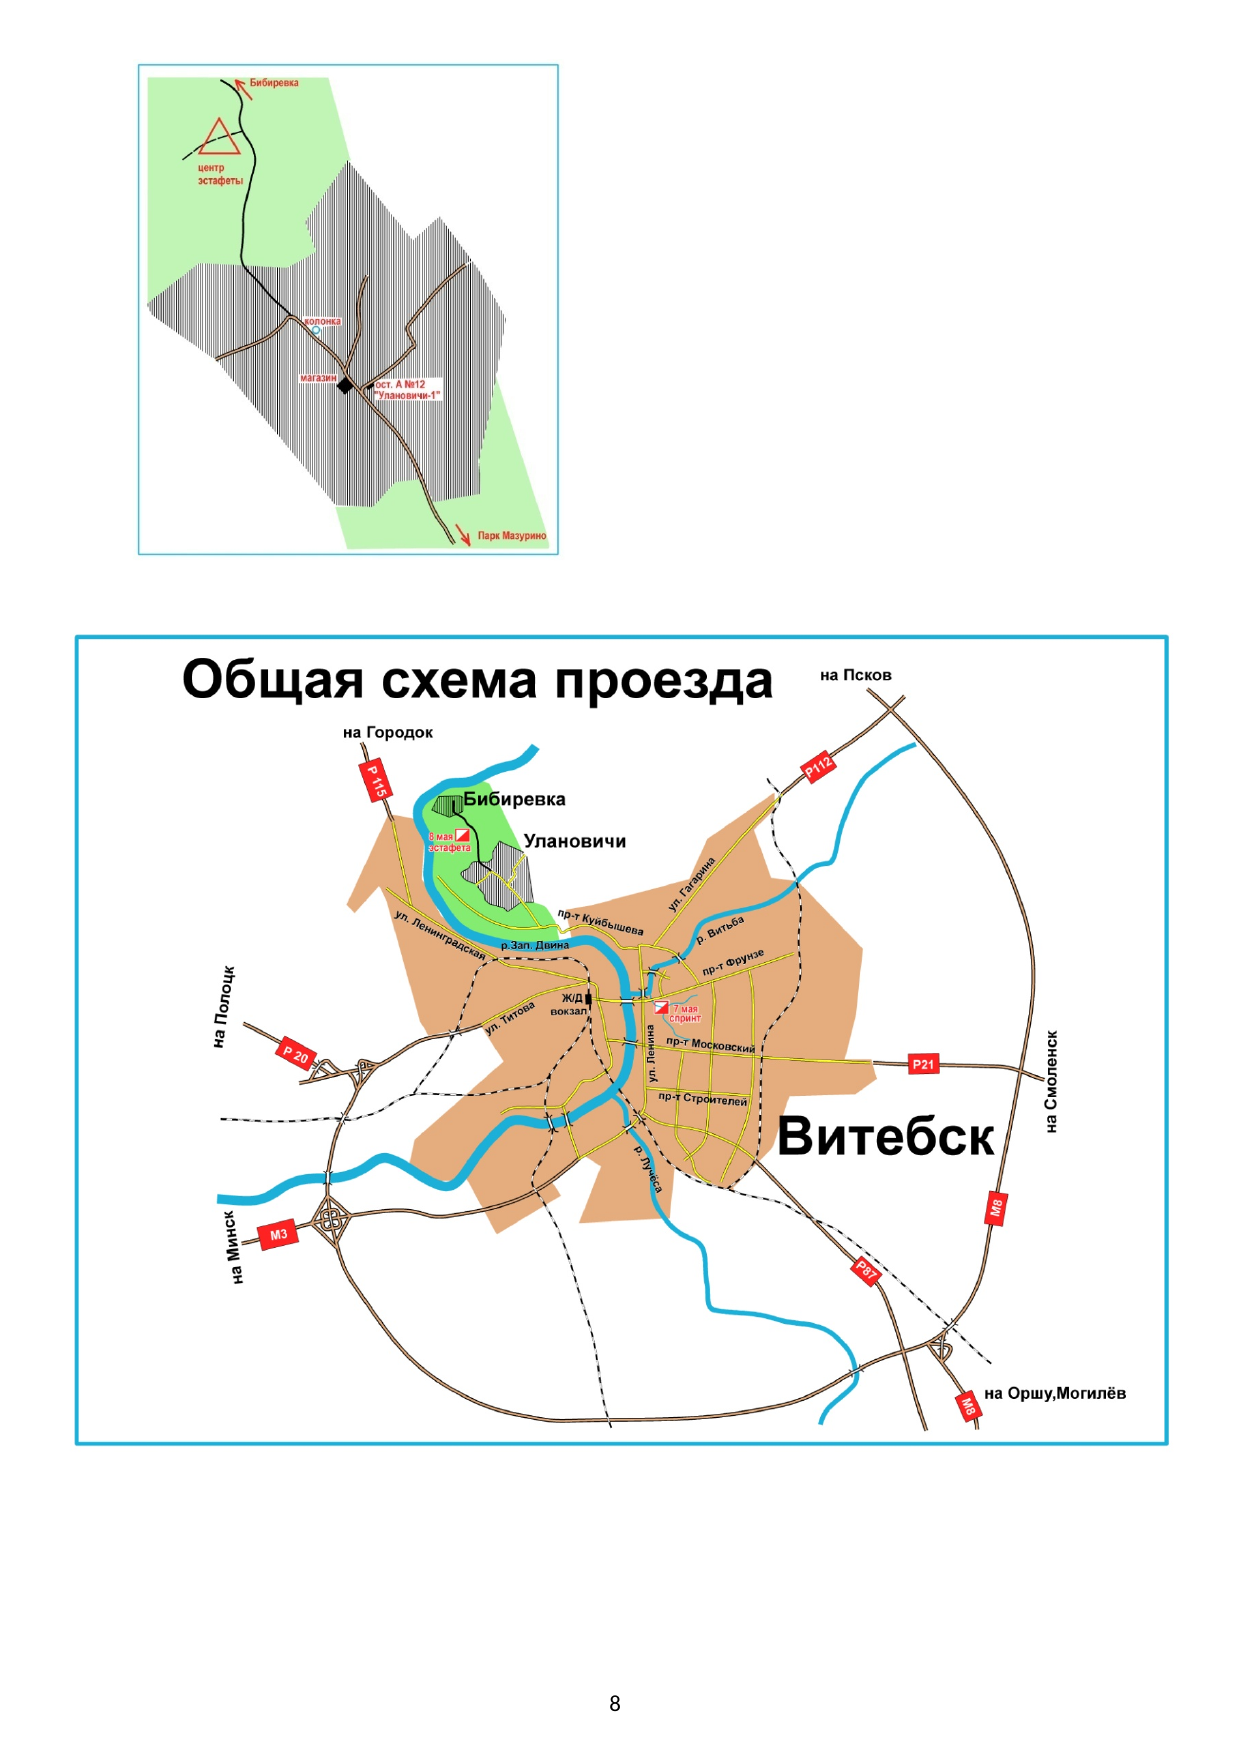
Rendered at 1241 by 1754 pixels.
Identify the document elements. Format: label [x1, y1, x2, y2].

picture [59, 622, 1182, 1455]
picture [132, 59, 565, 561]
